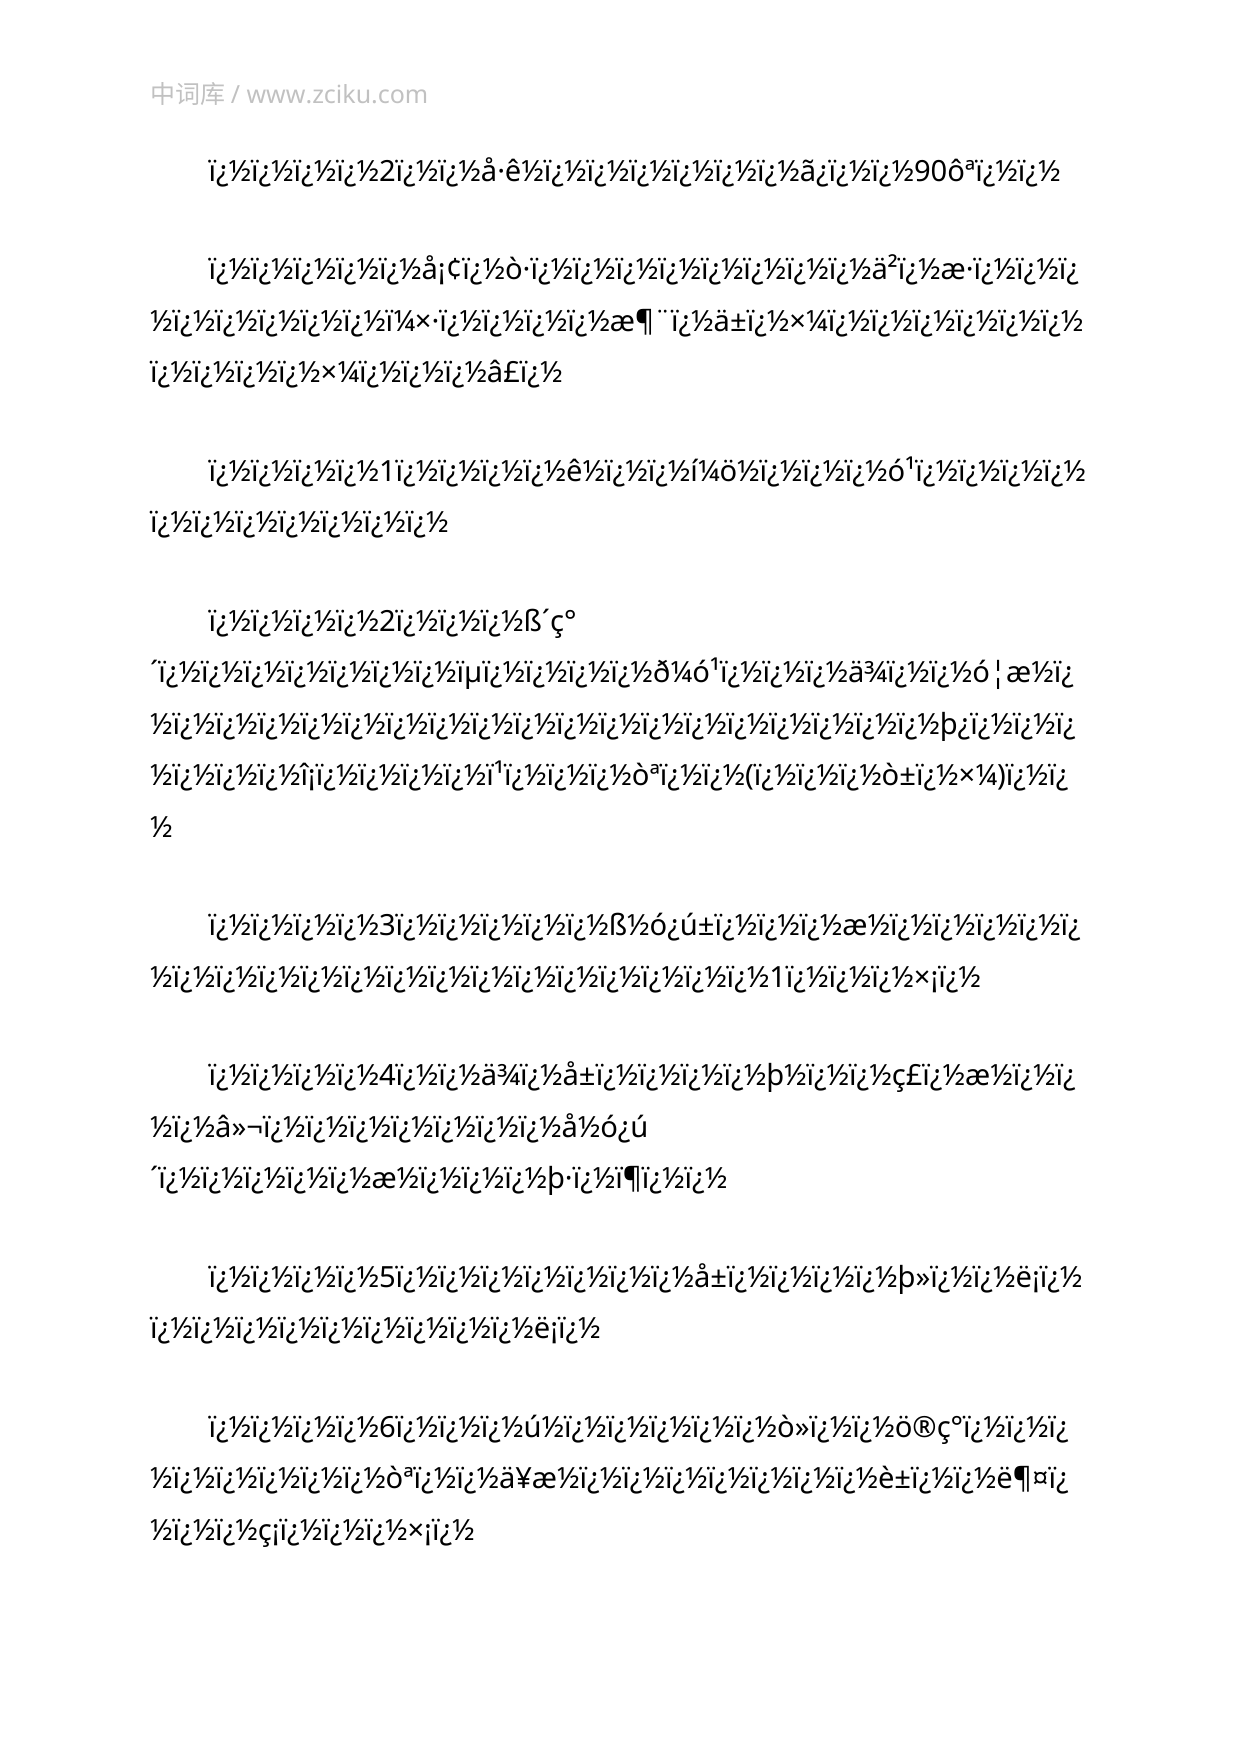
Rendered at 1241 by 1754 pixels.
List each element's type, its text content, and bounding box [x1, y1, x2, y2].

text ï¿½ï¿½ï¿½ï¿½2ï¿½ï¿½ï¿½ß´ç°´ï¿½ï¿½ï¿½ï¿½ï¿½ï¿½ï¿½ïµï¿½ï¿½ï¿½ï¿½ð¼ó¹ï¿½ï¿½ï¿½ä¾ï¿½ï¿½ó¦æ½ï¿½ï¿½ï¿½ï¿½ï¿½ï¿½ï¿½ï¿½ï¿½ï¿½ï¿½ï¿½ï¿½ï¿½ï¿½ï¿½ï¿½ï¿½ï¿½þ¿ï¿½ï¿½ï¿½ï¿½ï¿½ï¿½î¡ï¿½ï¿½ï¿½ï¿½ï¹ï¿½ï¿½ï¿½òªï¿½ï¿½(ï¿½ï¿½ï¿½ò±ï¿½×¼)ï¿½ï¿½ [150, 600, 1090, 846]
text ï¿½ï¿½ï¿½ï¿½5ï¿½ï¿½ï¿½ï¿½ï¿½ï¿½ï¿½å±ï¿½ï¿½ï¿½ï¿½þ»ï¿½ï¿½ë¡ï¿½ï¿½ï¿½ï¿½ï¿½ï¿½ï¿½ï¿½ï¿½ï¿½ë¡ï¿½ [150, 1256, 1090, 1347]
text ï¿½ï¿½ï¿½ï¿½6ï¿½ï¿½ï¿½ú½ï¿½ï¿½ï¿½ï¿½ï¿½ò»ï¿½ï¿½ö®ç°ï¿½ï¿½ï¿½ï¿½ï¿½ï¿½ï¿½ï¿½òªï¿½ï¿½ä¥æ½ï¿½ï¿½ï¿½ï¿½ï¿½ï¿½ï¿½è±ï¿½ï¿½ë¶¤ï¿½ï¿½ï¿½ç¡ï¿½ï¿½ï¿½×¡ï¿½ [150, 1406, 1090, 1549]
text ï¿½ï¿½ï¿½ï¿½2ï¿½ï¿½å·ê½ï¿½ï¿½ï¿½ï¿½ï¿½ï¿½ã¿ï¿½ï¿½90ôªï¿½ï¿½ [150, 150, 1090, 190]
text ï¿½ï¿½ï¿½ï¿½1ï¿½ï¿½ï¿½ï¿½ê½ï¿½ï¿½í¼ö½ï¿½ï¿½ï¿½ó¹ï¿½ï¿½ï¿½ï¿½ï¿½ï¿½ï¿½ï¿½ï¿½ï¿½ï¿½ [150, 450, 1090, 541]
text ï¿½ï¿½ï¿½ï¿½4ï¿½ï¿½ä¾ï¿½å±ï¿½ï¿½ï¿½ï¿½þ½ï¿½ï¿½ç£ï¿½æ½ï¿½ï¿½ï¿½â»¬ï¿½ï¿½ï¿½ï¿½ï¿½ï¿½ï¿½å½ó¿ú´ï¿½ï¿½ï¿½ï¿½ï¿½æ½ï¿½ï¿½ï¿½þ·ï¿½ï¶ï¿½ï¿½ [150, 1055, 1090, 1197]
text ï¿½ï¿½ï¿½ï¿½3ï¿½ï¿½ï¿½ï¿½ï¿½ß½ó¿ú±ï¿½ï¿½ï¿½æ½ï¿½ï¿½ï¿½ï¿½ï¿½ï¿½ï¿½ï¿½ï¿½ï¿½ï¿½ï¿½ï¿½ï¿½ï¿½ï¿½ï¿½ï¿½ï¿½1ï¿½ï¿½ï¿½×¡ï¿½ [150, 905, 1090, 996]
text ï¿½ï¿½ï¿½ï¿½ï¿½å¡¢ï¿½ò·ï¿½ï¿½ï¿½ï¿½ï¿½ï¿½ï¿½ï¿½ä²ï¿½æ·ï¿½ï¿½ï¿½ï¿½ï¿½ï¿½ï¿½ï¿½ï¼×·ï¿½ï¿½ï¿½ï¿½æ¶¨ï¿½ä±ï¿½×¼ï¿½ï¿½ï¿½ï¿½ï¿½ï¿½ï¿½ï¿½ï¿½ï¿½×¼ï¿½ï¿½ï¿½â£ï¿½ [150, 248, 1090, 391]
